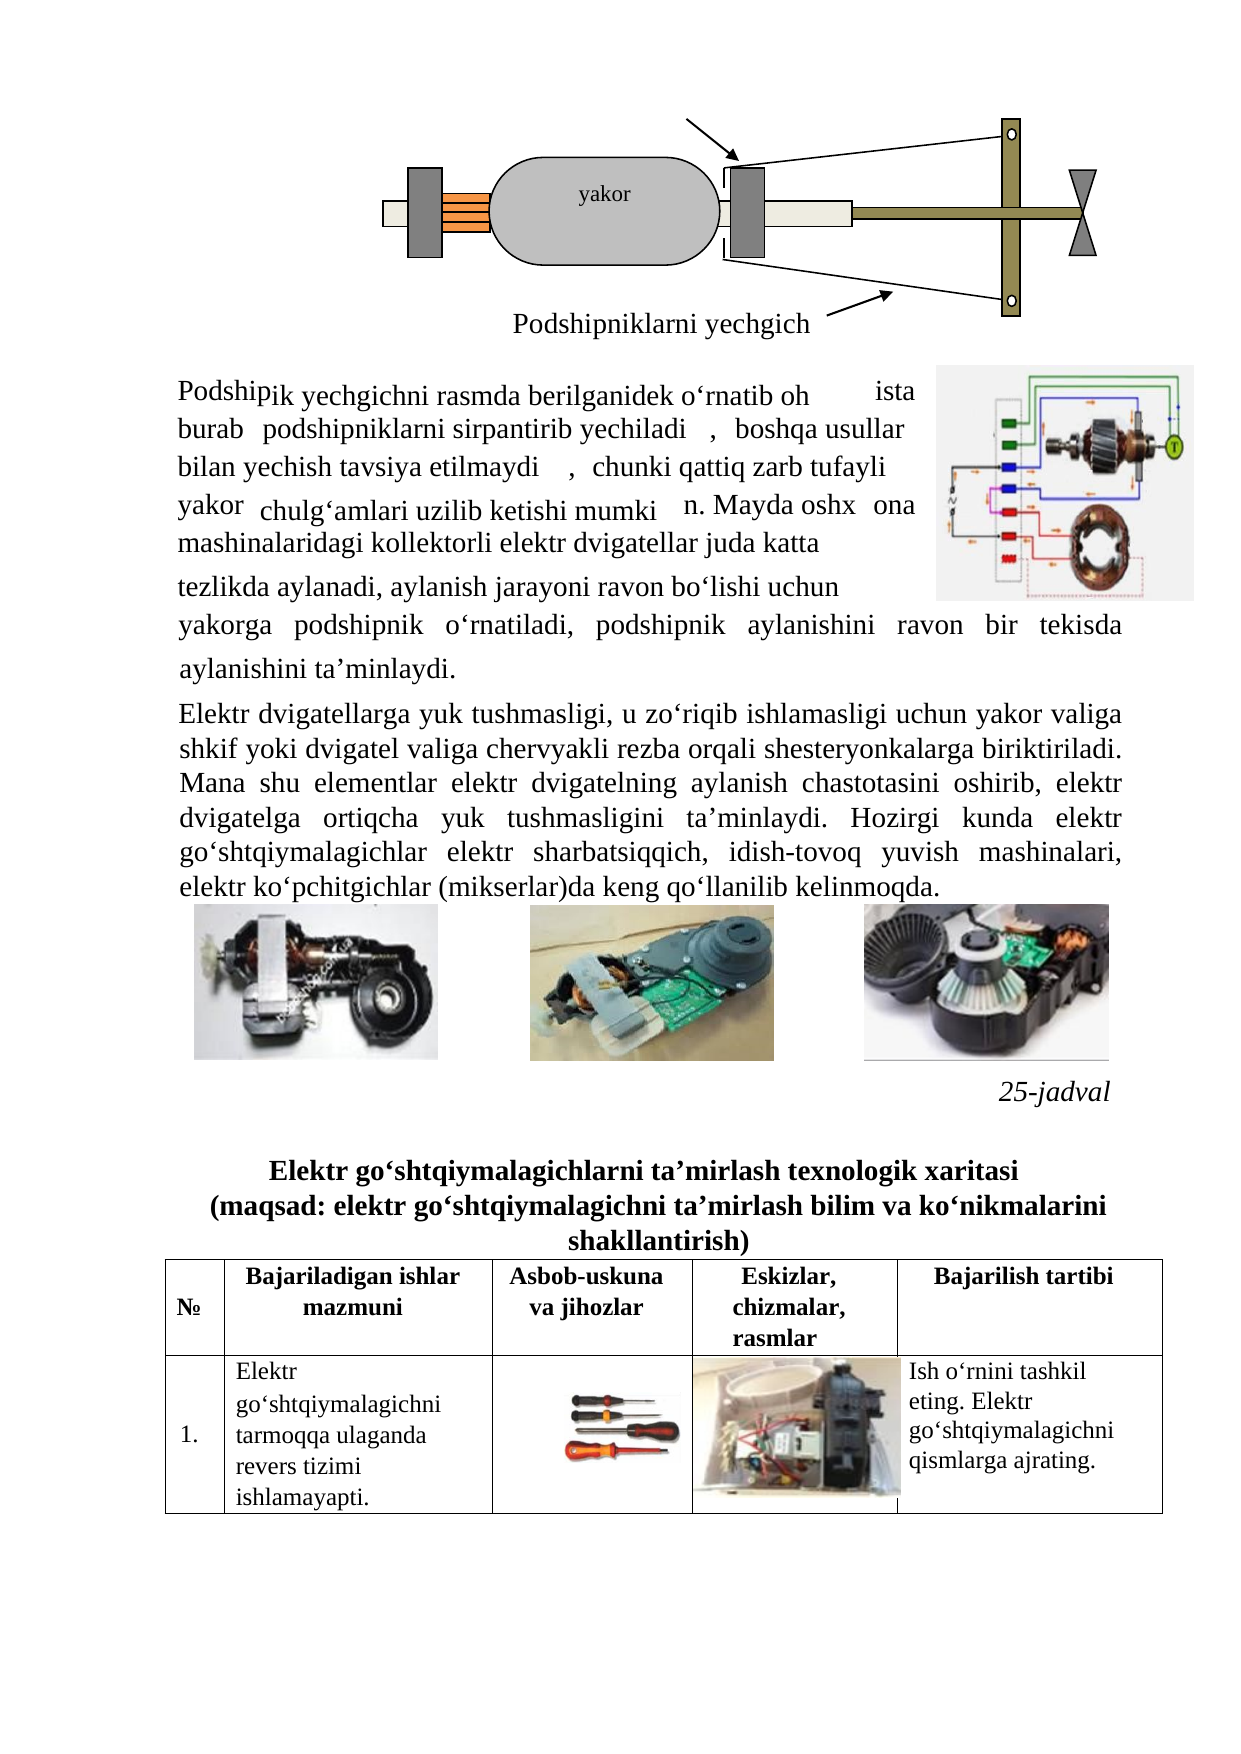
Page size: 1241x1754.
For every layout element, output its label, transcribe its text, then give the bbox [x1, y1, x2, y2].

table_header Bajariladigan ishlar mazmuni [225, 1260, 492, 1354]
table_cell [493, 1356, 692, 1513]
table_header Eskizlar, chizmalar, rasmlar [693, 1260, 897, 1354]
text 25-jadval [177, 1074, 1110, 1108]
picture [530, 905, 774, 1061]
subtitle Elektr go‘shtqiymalagichlarni ta’mirlash texnologik xaritasi [214, 1153, 1073, 1186]
table_header Bajarilish tartibi [898, 1260, 1162, 1354]
table_cell Ish o‘rnini tashkil eting. Elektr go‘shtqiymalagichni qismlarga ajrating. [898, 1356, 1162, 1513]
text yakorga podshipnik o‘rnatiladi, podshipnik aylanishini ravon bir tekisda aylanishini ta’minlaydi. [178, 607, 1123, 684]
table_header Asbob-uskuna va jihozlar [493, 1260, 692, 1354]
text Elektr dvigatellarga yuk tushmasligi, u zo‘riqib ishlamasligi uchun yakor valiga shkif yoki dvigatel valiga chervyakli rezba orqali shesteryonkalarga biriktiriladi. Mana shu elementlar elektr dvigatelning aylanish chastotasini oshirib, elektr dvigatelga ortiqcha yuk tushmasligini ta’minlaydi. Hozirgi kunda elektr go‘shtqiymalagichlar elektr sharbatsiqqich, idish-tovoq yuvish mashinalari, elektr ko‘pchitgichlar (mikserlar)da keng qo‘llanilib kelinmoqda. [178, 696, 1123, 902]
text (maqsad: elektr go‘shtqiymalagichni ta’mirlash bilim va ko‘nikmalarini shakllantirish) [209, 1188, 1152, 1257]
table_cell [693, 1498, 897, 1513]
table_header № [166, 1260, 224, 1354]
picture [563, 1392, 681, 1463]
table_cell 1. [166, 1356, 224, 1513]
table_cell Elektr go‘shtqiymalagichni tarmoqqa ulaganda revers tizimi ishlamayapti. [225, 1356, 492, 1513]
picture [693, 1357, 901, 1498]
picture [864, 904, 1109, 1061]
picture [194, 904, 438, 1060]
picture [936, 365, 1194, 601]
